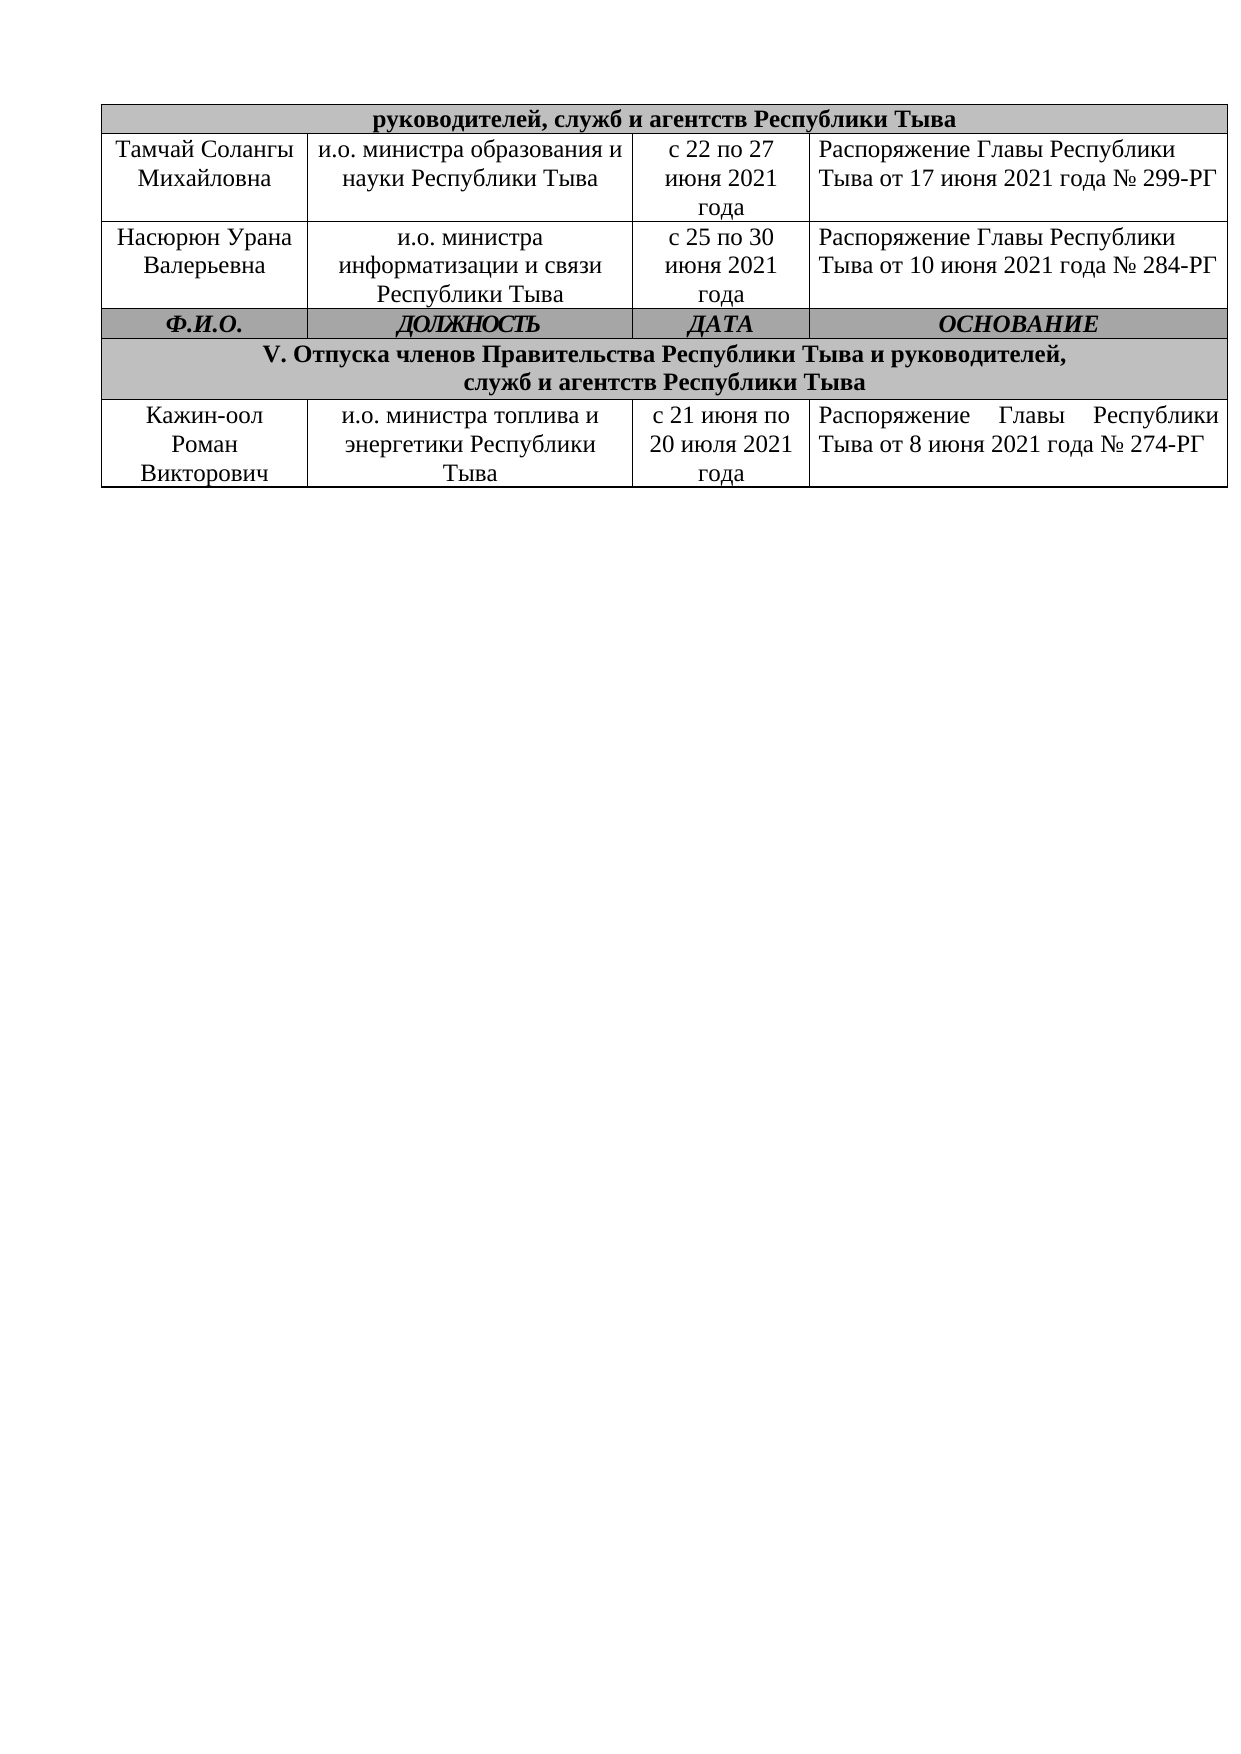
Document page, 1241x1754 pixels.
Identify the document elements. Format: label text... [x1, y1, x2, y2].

table_cell Распоряжение Главы Республики Тыва от 17 июня 2021 года № 299-РГ [810, 134, 1227, 221]
table_cell и.о. министра информатизации и связи Республики Тыва [308, 222, 632, 308]
table_cell Насюрюн Урана Валерьевна [102, 222, 307, 308]
table_cell Распоряжение Главы Республики Тыва от 10 июня 2021 года № 284-РГ [810, 222, 1227, 308]
table_cell Распоряжение Главы Республики Тыва от 8 июня 2021 года № 274-РГ [810, 400, 1227, 486]
table_cell с 22 по 27 июня 2021 года [633, 134, 809, 221]
table_cell ДОЛЖНОСТЬ [308, 309, 632, 338]
table_cell V. Отпуска членов Правительства Республики Тыва и руководителей, служб и агентств Республики Тыва [102, 339, 1227, 399]
table_cell Кажин-оол Роман Викторович [102, 400, 307, 486]
table_cell ДАТА [633, 309, 809, 338]
table_cell и.о. министра образования и науки Республики Тыва [308, 134, 632, 221]
table_cell и.о. министра топлива и энергетики Республики Тыва [308, 400, 632, 486]
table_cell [102, 105, 1227, 133]
table_cell с 21 июня по 20 июля 2021 года [633, 400, 809, 486]
table_cell Тамчай Солангы Михайловна [102, 134, 307, 221]
table_cell с 25 по 30 июня 2021 года [633, 222, 809, 308]
table_cell ОСНОВАНИЕ [810, 309, 1227, 338]
table_cell Ф.И.О. [102, 309, 307, 338]
